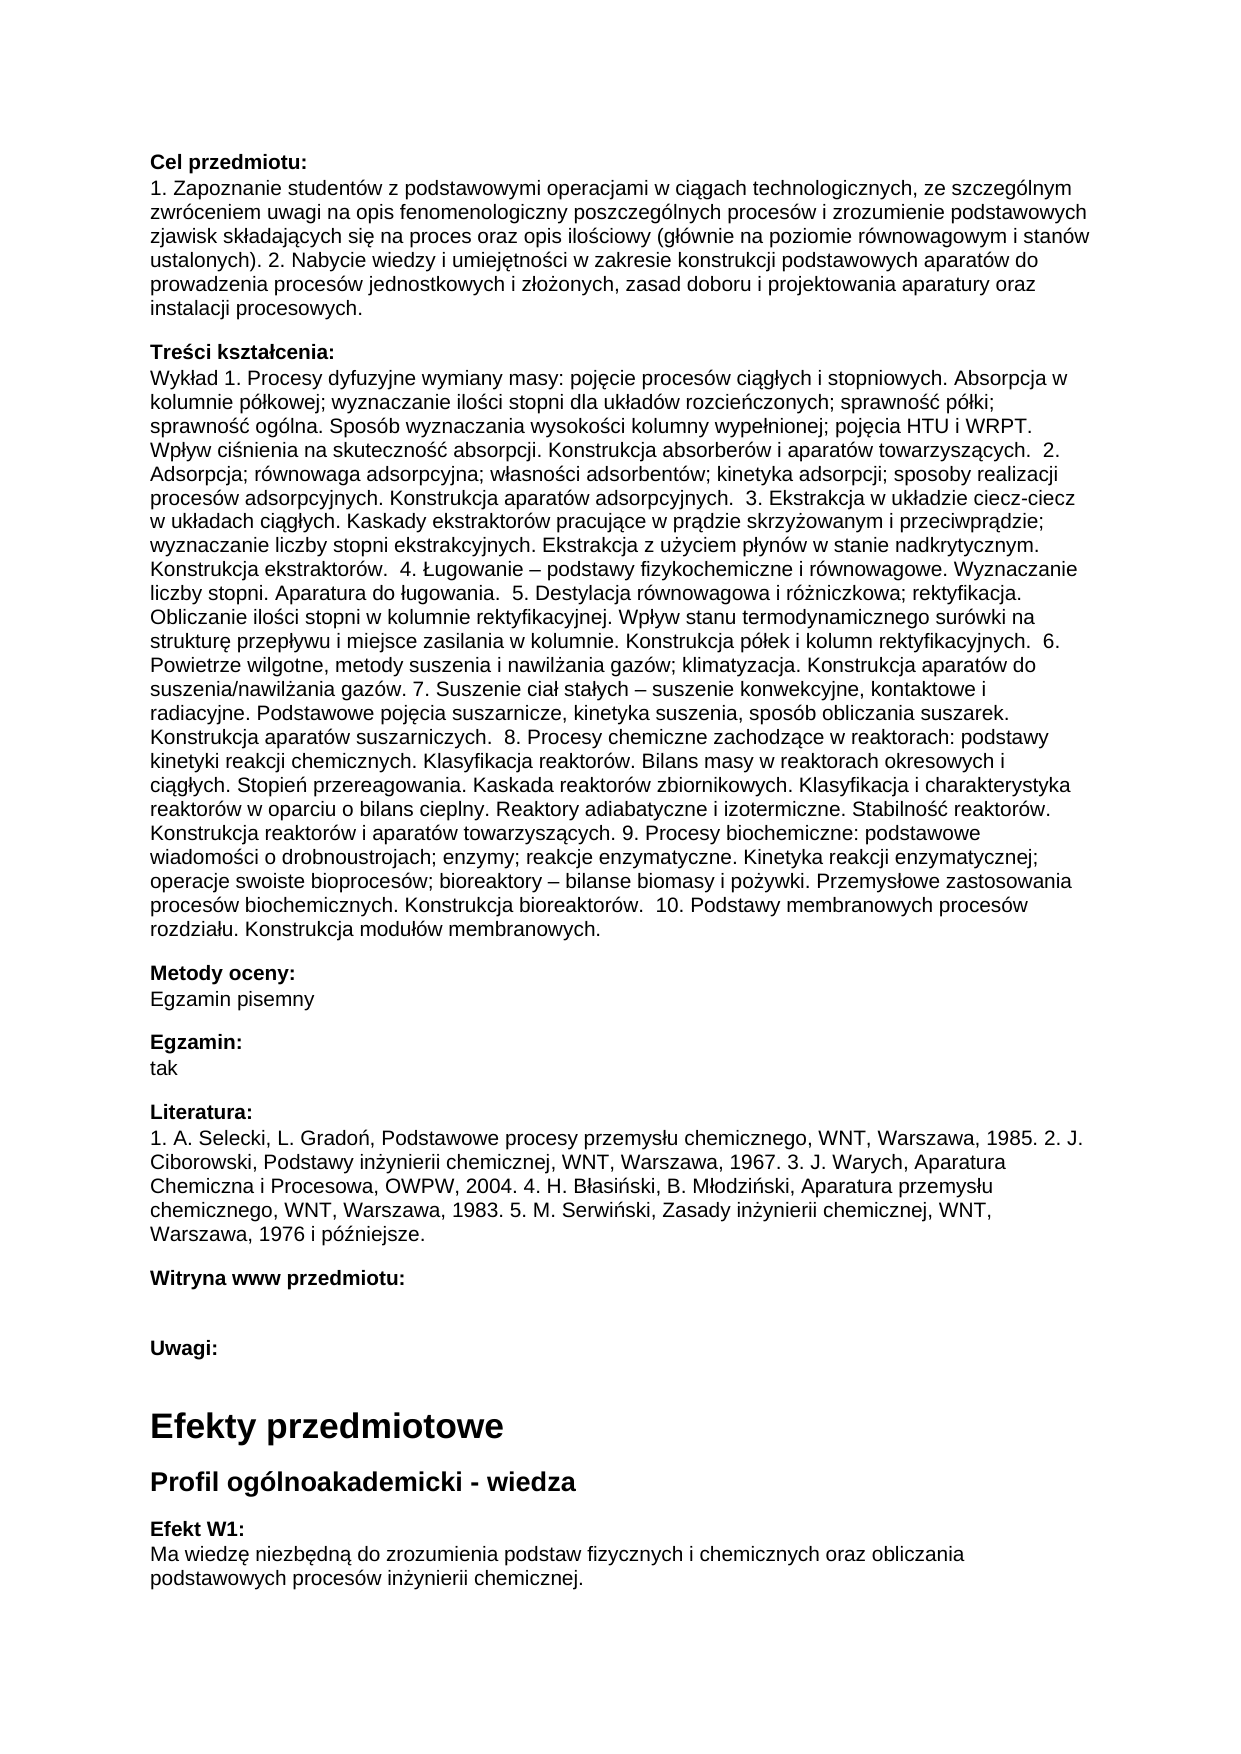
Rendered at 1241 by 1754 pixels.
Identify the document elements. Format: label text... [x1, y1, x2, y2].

text Treści kształcenia: [150, 339, 1090, 363]
text Literatura: [150, 1100, 1090, 1124]
text tak [150, 1056, 1090, 1080]
text Efekt W1: [150, 1517, 1090, 1541]
subtitle Efekty przedmiotowe [150, 1405, 1090, 1446]
text 1. Zapoznanie studentów z podstawowymi operacjami w ciągach technologicznych, ze szczególnym zwróceniem uwagi na opis fenomenologiczny poszczególnych procesów i zrozumienie podstawowych zjawisk składających się na proces oraz opis ilościowy (głównie na poziomie równowagowym i stanów ustalonych). 2. Nabycie wiedzy i umiejętności w zakresie konstrukcji podstawowych aparatów do prowadzenia procesów jednostkowych i złożonych, zasad doboru i projektowania aparatury oraz instalacji procesowych. [150, 176, 1090, 320]
text Egzamin pisemny [150, 986, 1090, 1010]
subtitle Profil ogólnoakademicki - wiedza [150, 1466, 1090, 1497]
text Metody oceny: [150, 960, 1090, 984]
text Cel przedmiotu: [150, 150, 1090, 174]
text Wykład 1. Procesy dyfuzyjne wymiany masy: pojęcie procesów ciągłych i stopniowych. Absorpcja w kolumnie półkowej; wyznaczanie ilości stopni dla układów rozcieńczonych; sprawność półki; sprawność ogólna. Sposób wyznaczania wysokości kolumny wypełnionej; pojęcia HTU i WRPT. Wpływ ciśnienia na skuteczność absorpcji. Konstrukcja absorberów i aparatów towarzyszących. 2. Adsorpcja; równowaga adsorpcyjna; własności adsorbentów; kinetyka adsorpcji; sposoby realizacji procesów adsorpcyjnych. Konstrukcja aparatów adsorpcyjnych. 3. Ekstrakcja w układzie ciecz-ciecz w układach ciągłych. Kaskady ekstraktorów pracujące w prądzie skrzyżowanym i przeciwprądzie; wyznaczanie liczby stopni ekstrakcyjnych. Ekstrakcja z użyciem płynów w stanie nadkrytycznym. Konstrukcja ekstraktorów. 4. Ługowanie – podstawy fizykochemiczne i równowagowe. Wyznaczanie liczby stopni. Aparatura do ługowania. 5. Destylacja równowagowa i różniczkowa; rektyfikacja. Obliczanie ilości stopni w kolumnie rektyfikacyjnej. Wpływ stanu termodynamicznego surówki na strukturę przepływu i miejsce zasilania w kolumnie. Konstrukcja półek i kolumn rektyfikacyjnych. 6. Powietrze wilgotne, metody suszenia i nawilżania gazów; klimatyzacja. Konstrukcja aparatów do suszenia/nawilżania gazów. 7. Suszenie ciał stałych – suszenie konwekcyjne, kontaktowe i radiacyjne. Podstawowe pojęcia suszarnicze, kinetyka suszenia, sposób obliczania suszarek. Konstrukcja aparatów suszarniczych. 8. Procesy chemiczne zachodzące w reaktorach: podstawy kinetyki reakcji chemicznych. Klasyfikacja reaktorów. Bilans masy w reaktorach okresowych i ciągłych. Stopień przereagowania. Kaskada reaktorów zbiornikowych. Klasyfikacja i charakterystyka reaktorów w oparciu o bilans cieplny. Reaktory adiabatyczne i izotermiczne. Stabilność reaktorów. Konstrukcja reaktorów i aparatów towarzyszących. 9. Procesy biochemiczne: podstawowe wiadomości o drobnoustrojach; enzymy; reakcje enzymatyczne. Kinetyka reakcji enzymatycznej; operacje swoiste bioprocesów; bioreaktory – bilanse biomasy i pożywki. Przemysłowe zastosowania procesów biochemicznych. Konstrukcja bioreaktorów. 10. Podstawy membranowych procesów rozdziału. Konstrukcja modułów membranowych. [150, 366, 1090, 941]
text Witryna www przedmiotu: [150, 1266, 1090, 1289]
text Uwagi: [150, 1335, 1090, 1359]
text Ma wiedzę niezbędną do zrozumienia podstaw fizycznych i chemicznych oraz obliczania podstawowych procesów inżynierii chemicznej. [150, 1542, 1090, 1590]
text Egzamin: [150, 1030, 1090, 1054]
text 1. A. Selecki, L. Gradoń, Podstawowe procesy przemysłu chemicznego, WNT, Warszawa, 1985. 2. J. Ciborowski, Podstawy inżynierii chemicznej, WNT, Warszawa, 1967. 3. J. Warych, Aparatura Chemiczna i Procesowa, OWPW, 2004. 4. H. Błasiński, B. Młodziński, Aparatura przemysłu chemicznego, WNT, Warszawa, 1983. 5. M. Serwiński, Zasady inżynierii chemicznej, WNT, Warszawa, 1976 i późniejsze. [150, 1126, 1090, 1246]
